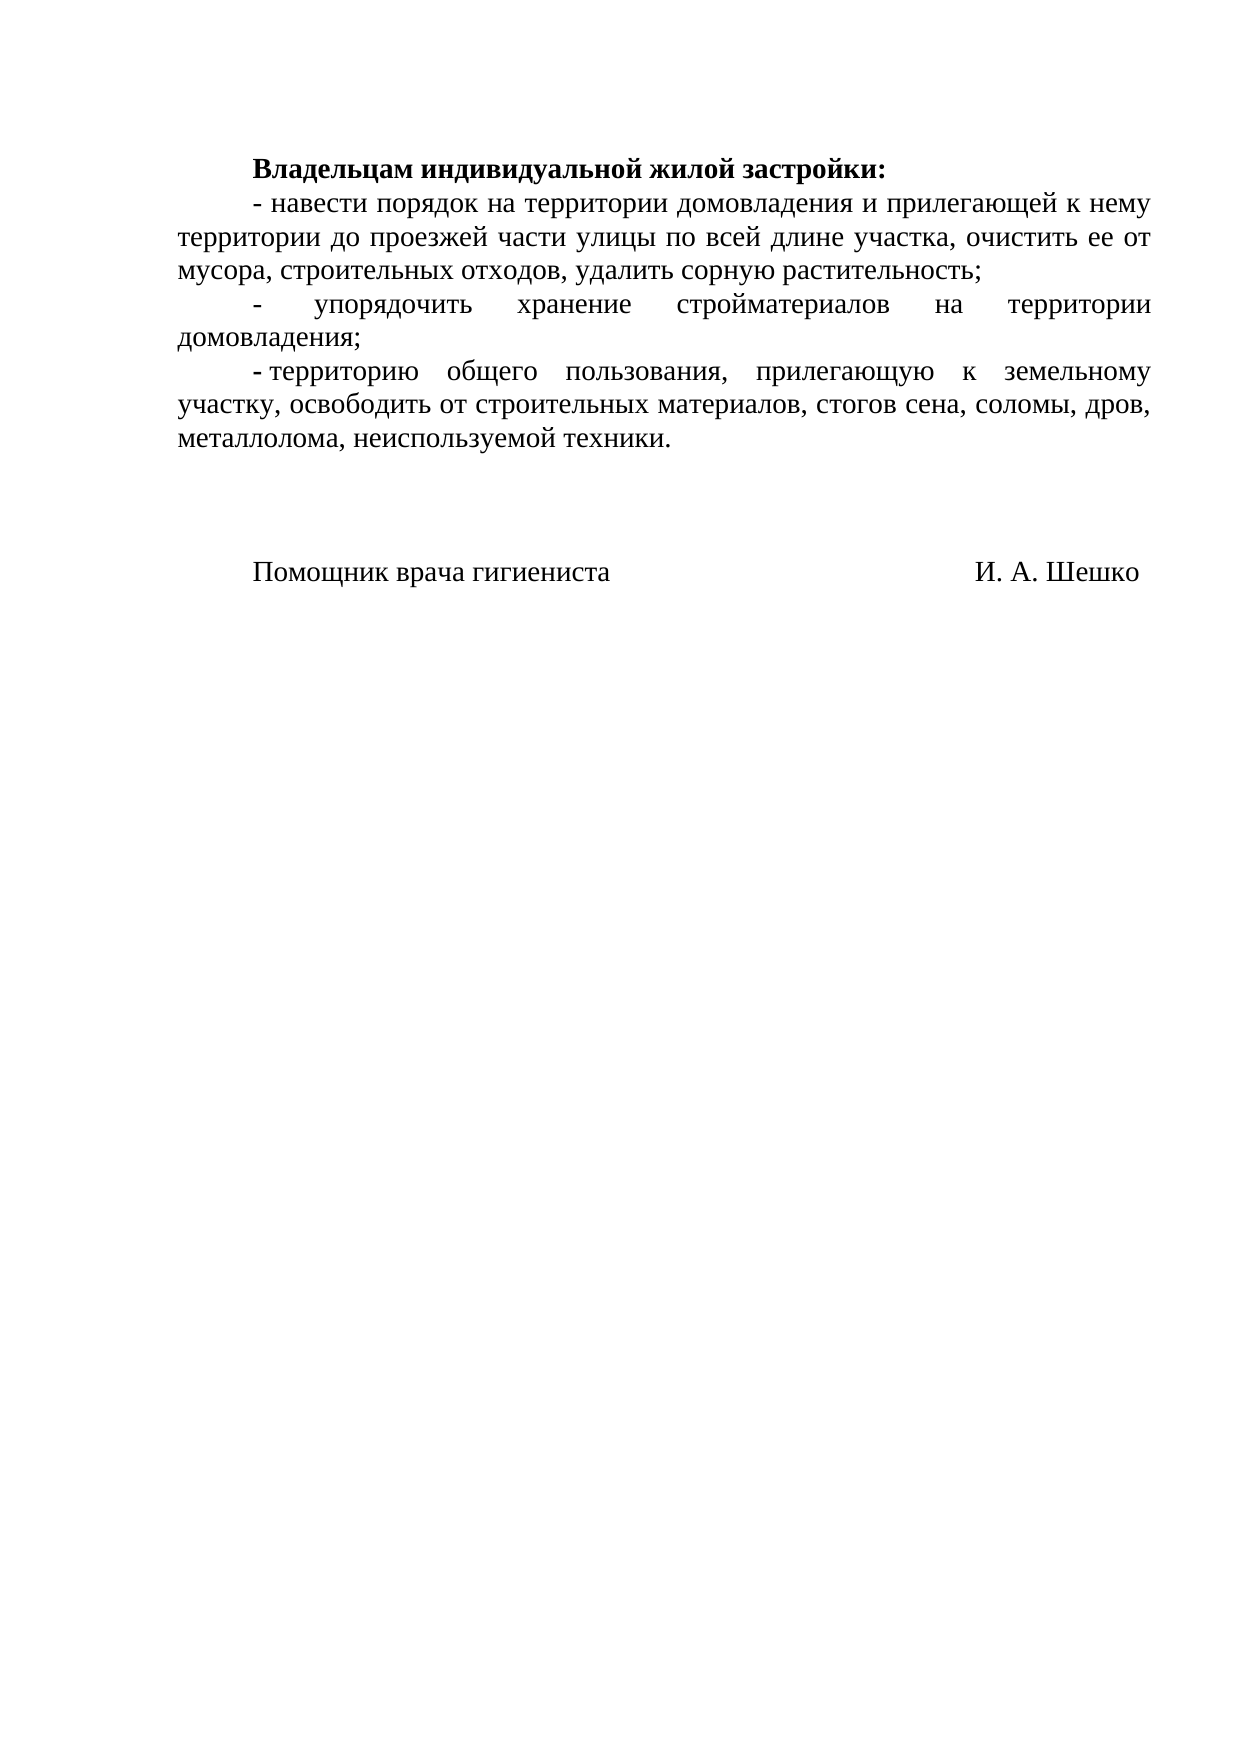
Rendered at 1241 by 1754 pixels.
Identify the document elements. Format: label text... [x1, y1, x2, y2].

text - упорядочить хранение стройматериалов на территории домовладения; [177, 286, 1152, 353]
text Владельцам индивидуальной жилой застройки: [177, 152, 1152, 185]
text Помощник врача гигиениста И. А. Шешко [177, 554, 1152, 588]
text - навести порядок на территории домовладения и прилегающей к нему территории до проезжей части улицы по всей длине участка, очистить ее от мусора, строительных отходов, удалить сорную растительность; [177, 185, 1152, 286]
text - территорию общего пользования, прилегающую к земельному участку, освободить от строительных материалов, стогов сена, соломы, дров, металлолома, неиспользуемой техники. [177, 353, 1152, 453]
